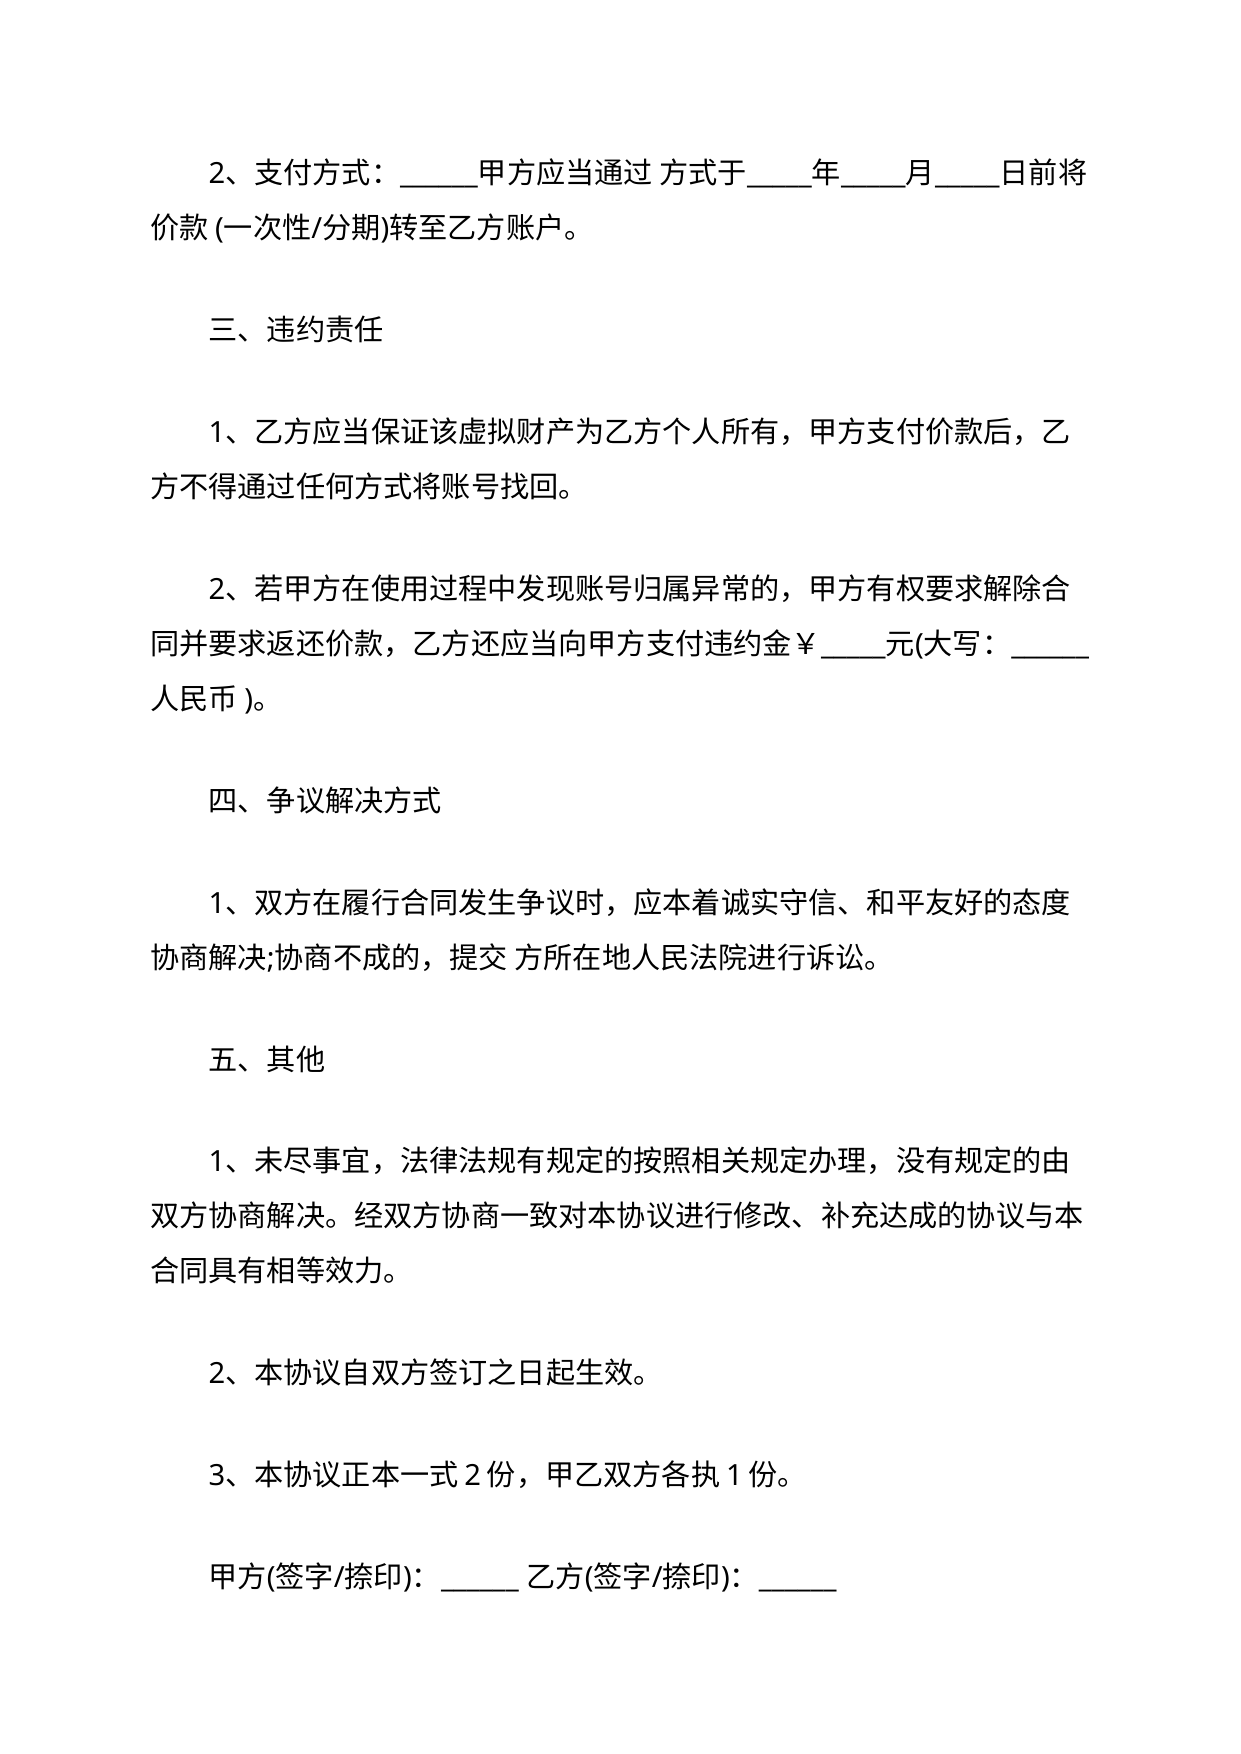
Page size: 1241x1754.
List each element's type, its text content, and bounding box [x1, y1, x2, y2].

text 1、未尽事宜，法律法规有规定的按照相关规定办理，没有规定的由双方协商解决。经双方协商一致对本协议进行修改、补充达成的协议与本合同具有相等效力。 [150, 1138, 1090, 1290]
text 2、本协议自双方签订之日起生效。 [150, 1350, 1090, 1392]
text 2、若甲方在使用过程中发现账号归属异常的，甲方有权要求解除合同并要求返还价款，乙方还应当向甲方支付违约金￥_____元(大写：______人民币 )。 [150, 566, 1090, 718]
text 四、争议解决方式 [150, 777, 1090, 820]
text 1、双方在履行合同发生争议时，应本着诚实守信、和平友好的态度协商解决;协商不成的，提交 方所在地人民法院进行诉讼。 [150, 879, 1090, 977]
text 五、其他 [150, 1036, 1090, 1078]
text 2、支付方式：______甲方应当通过 方式于_____年_____月_____日前将价款 (一次性/分期)转至乙方账户。 [150, 150, 1090, 247]
text 1、乙方应当保证该虚拟财产为乙方个人所有，甲方支付价款后，乙方不得通过任何方式将账号找回。 [150, 409, 1090, 506]
text 三、违约责任 [150, 307, 1090, 349]
text 3、本协议正本一式2份，甲乙双方各执1份。 [150, 1452, 1090, 1494]
text 甲方(签字/捺印)：______ 乙方(签字/捺印)：______ [150, 1554, 1090, 1596]
